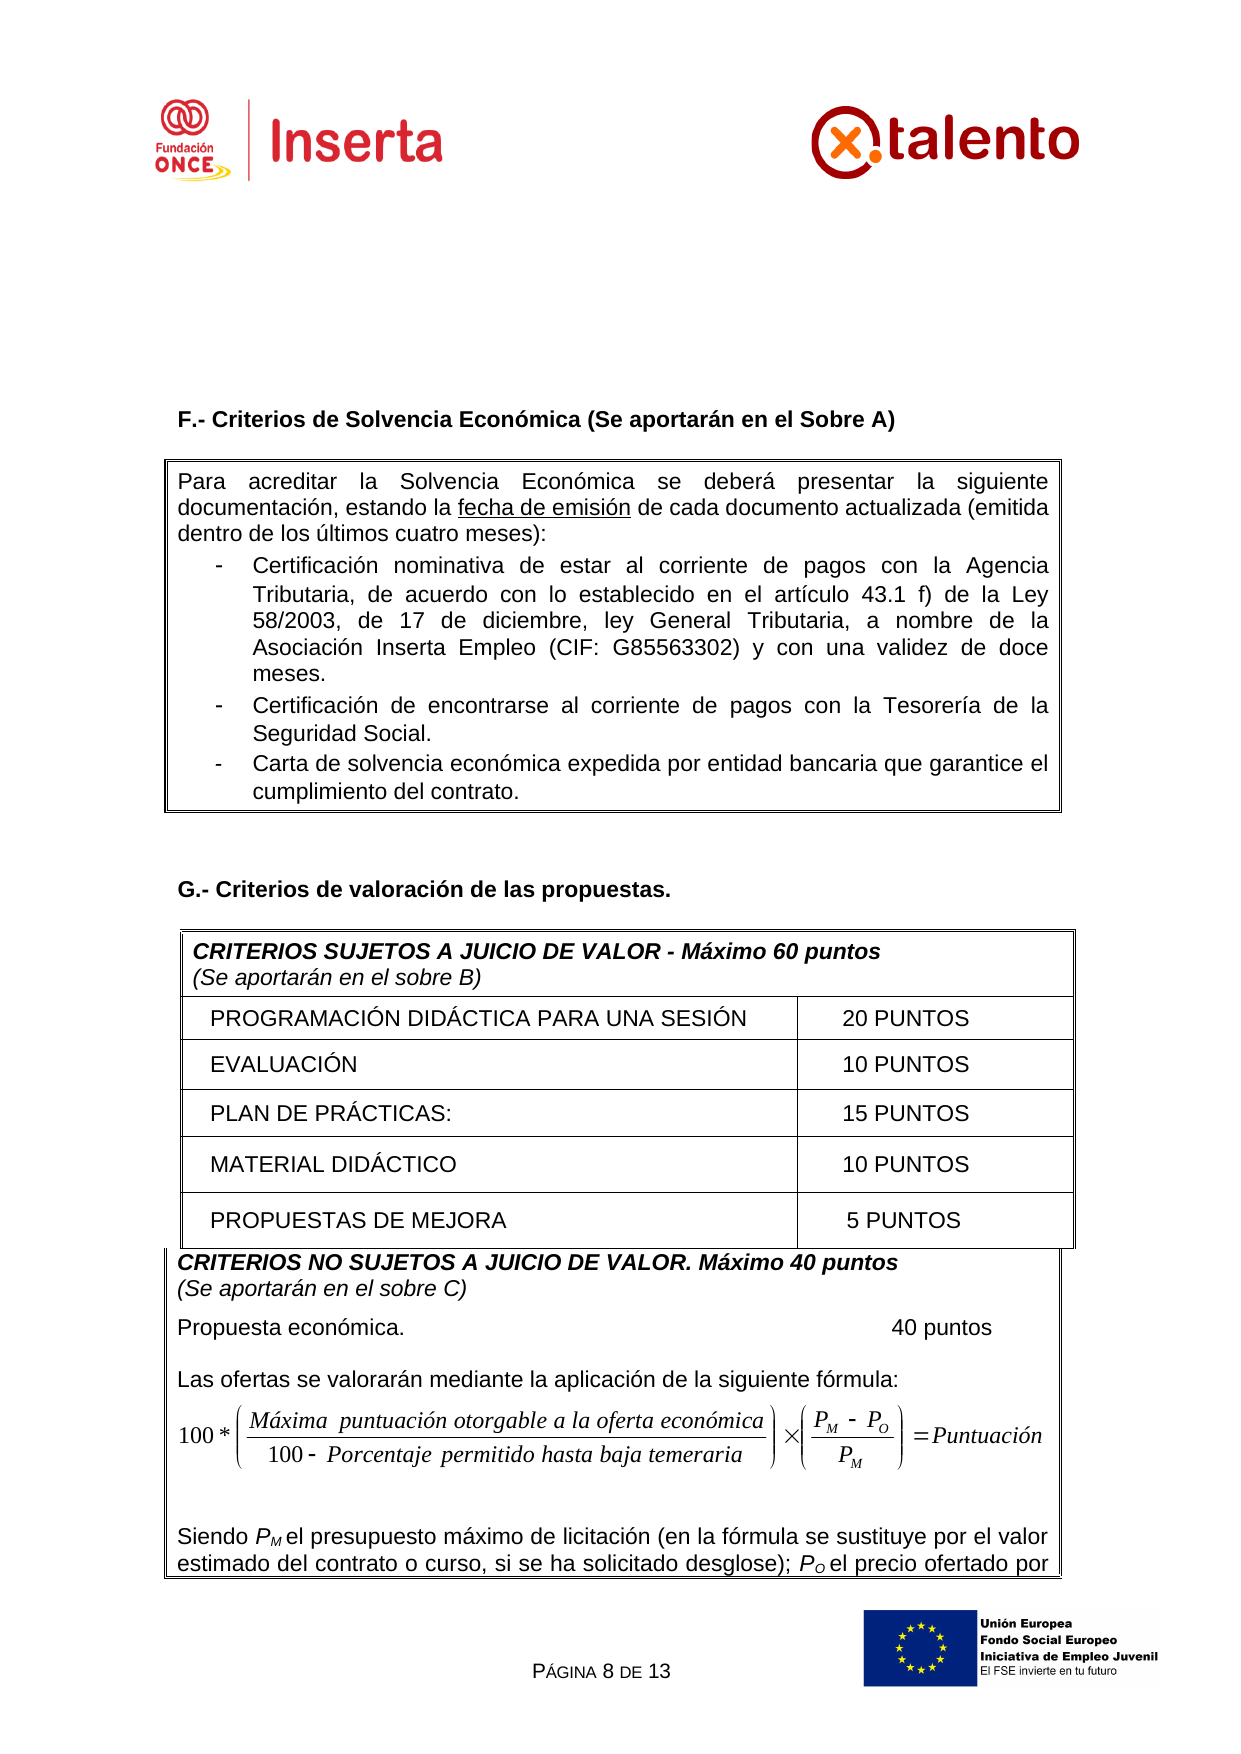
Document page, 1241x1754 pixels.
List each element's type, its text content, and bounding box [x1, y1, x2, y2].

table_cell 40 puntos [824, 1302, 1059, 1353]
table_cell Propuesta económica. [167, 1302, 823, 1353]
table_cell MATERIAL DIDÁCTICO [183, 1137, 797, 1192]
table_cell 10 PUNTOS [798, 1040, 1073, 1089]
table_cell 20 PUNTOS [798, 997, 1073, 1038]
text F.- Criterios de Solvencia Económica (Se aportarán en el Sobre A) [177, 406, 1063, 432]
table_cell 15 PUNTOS [798, 1090, 1073, 1136]
table_cell CRITERIOS NO SUJETOS A JUICIO DE VALOR. Máximo 40 puntos (Se aportarán en el sobre C) [167, 1248, 1059, 1302]
table_cell PROPUESTAS DE MEJORA [183, 1193, 797, 1248]
table_cell PROGRAMACIÓN DIDÁCTICA PARA UNA SESIÓN [183, 997, 797, 1038]
table_cell EVALUACIÓN [183, 1040, 797, 1089]
table_header Para acreditar la Solvencia Económica se deberá presentar la siguiente documentación, estando la fecha de emisión de cada documento actualizada (emitida dentro de los últimos cuatro meses): Certificación nominativa de estar al corriente de pagos con la Agencia Tributaria, de acuerdo con lo establecido en el artículo 43.1 f) de la Ley 58/2003, de 17 de diciembre, ley General Tributaria, a nombre de la Asociación Inserta Empleo (CIF: G85563302) y con una validez de doce meses. Certificación de encontrarse al corriente de pagos con la Tesorería de la Seguridad Social. Carta de solvencia económica expedida por entidad bancaria que garantice el cumplimiento del contrato. [168, 462, 1059, 810]
picture [861, 1608, 1160, 1690]
table_cell PLAN DE PRÁCTICAS: [183, 1090, 797, 1136]
picture [147, 90, 449, 187]
table_cell 10 PUNTOS [798, 1137, 1073, 1192]
picture [811, 106, 1079, 179]
table_header CRITERIOS SUJETOS A JUICIO DE VALOR - Máximo 60 puntos (Se aportarán en el sobre B) [181, 932, 1073, 996]
text G.- Criterios de valoración de las propuestas. [177, 876, 1063, 902]
table_cell 5 PUNTOS [798, 1193, 1073, 1248]
